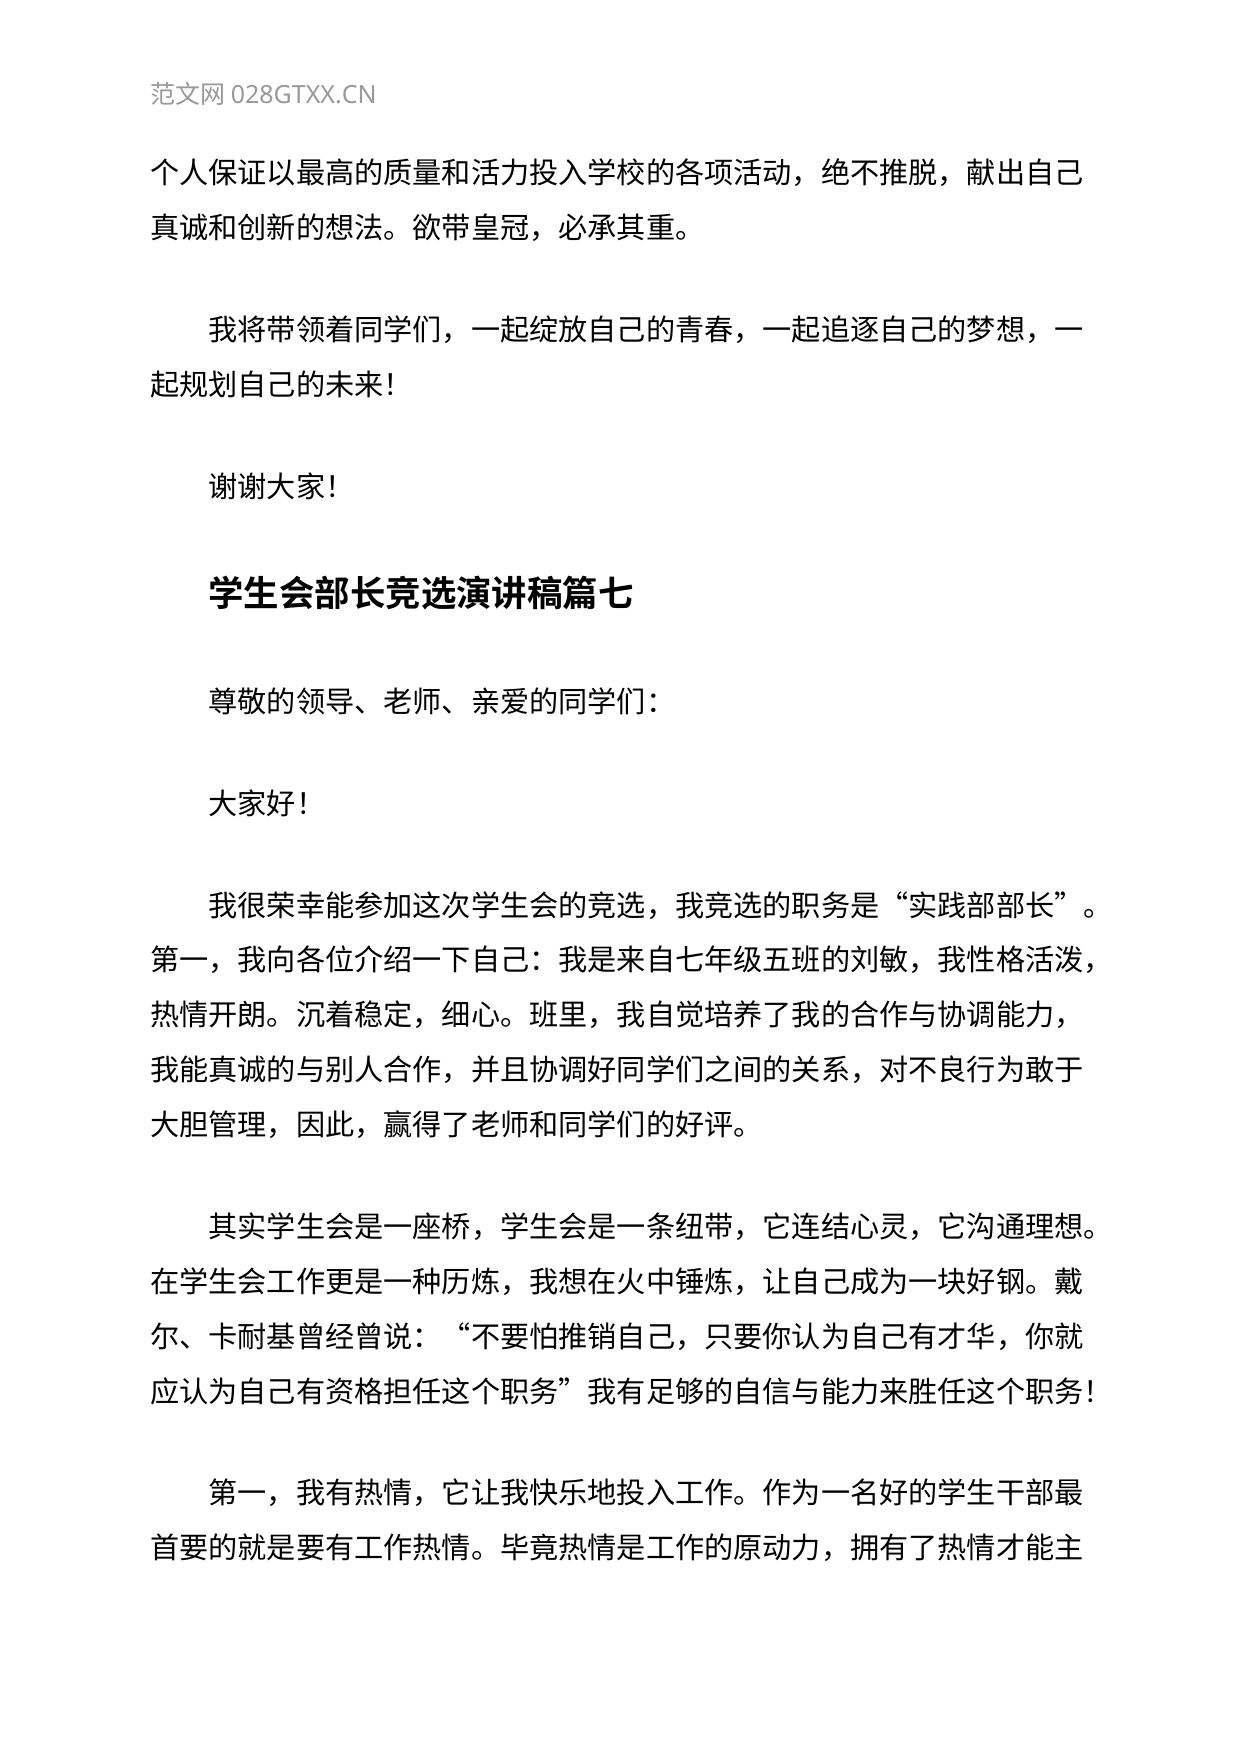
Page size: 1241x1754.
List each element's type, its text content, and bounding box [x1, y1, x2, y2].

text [150, 150, 1090, 247]
text 大家好！ [150, 780, 1090, 823]
text 我将带领着同学们，一起绽放自己的青春，一起追逐自己的梦想，一起规划自己的未来！ [150, 307, 1090, 404]
text 学生会部长竞选演讲稿篇七 [150, 565, 1090, 616]
text 我很荣幸能参加这次学生会的竞选，我竞选的职务是“实践部部长”。第一，我向各位介绍一下自己：我是来自七年级五班的刘敏，我性格活泼，热情开朗。沉着稳定，细心。班里，我自觉培养了我的合作与协调能力，我能真诚的与别人合作，并且协调好同学们之间的关系，对不良行为敢于大胆管理，因此，赢得了老师和同学们的好评。 [150, 882, 1090, 1144]
text 谢谢大家！ [150, 463, 1090, 506]
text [150, 1470, 1090, 1567]
text 其实学生会是一座桥，学生会是一条纽带，它连结心灵，它沟通理想。在学生会工作更是一种历炼，我想在火中锤炼，让自己成为一块好钢。戴尔、卡耐基曾经曾说：“不要怕推销自己，只要你认为自己有才华，你就应认为自己有资格担任这个职务”我有足够的自信与能力来胜任这个职务！ [150, 1203, 1090, 1410]
text 尊敬的领导、老师、亲爱的同学们： [150, 678, 1090, 721]
